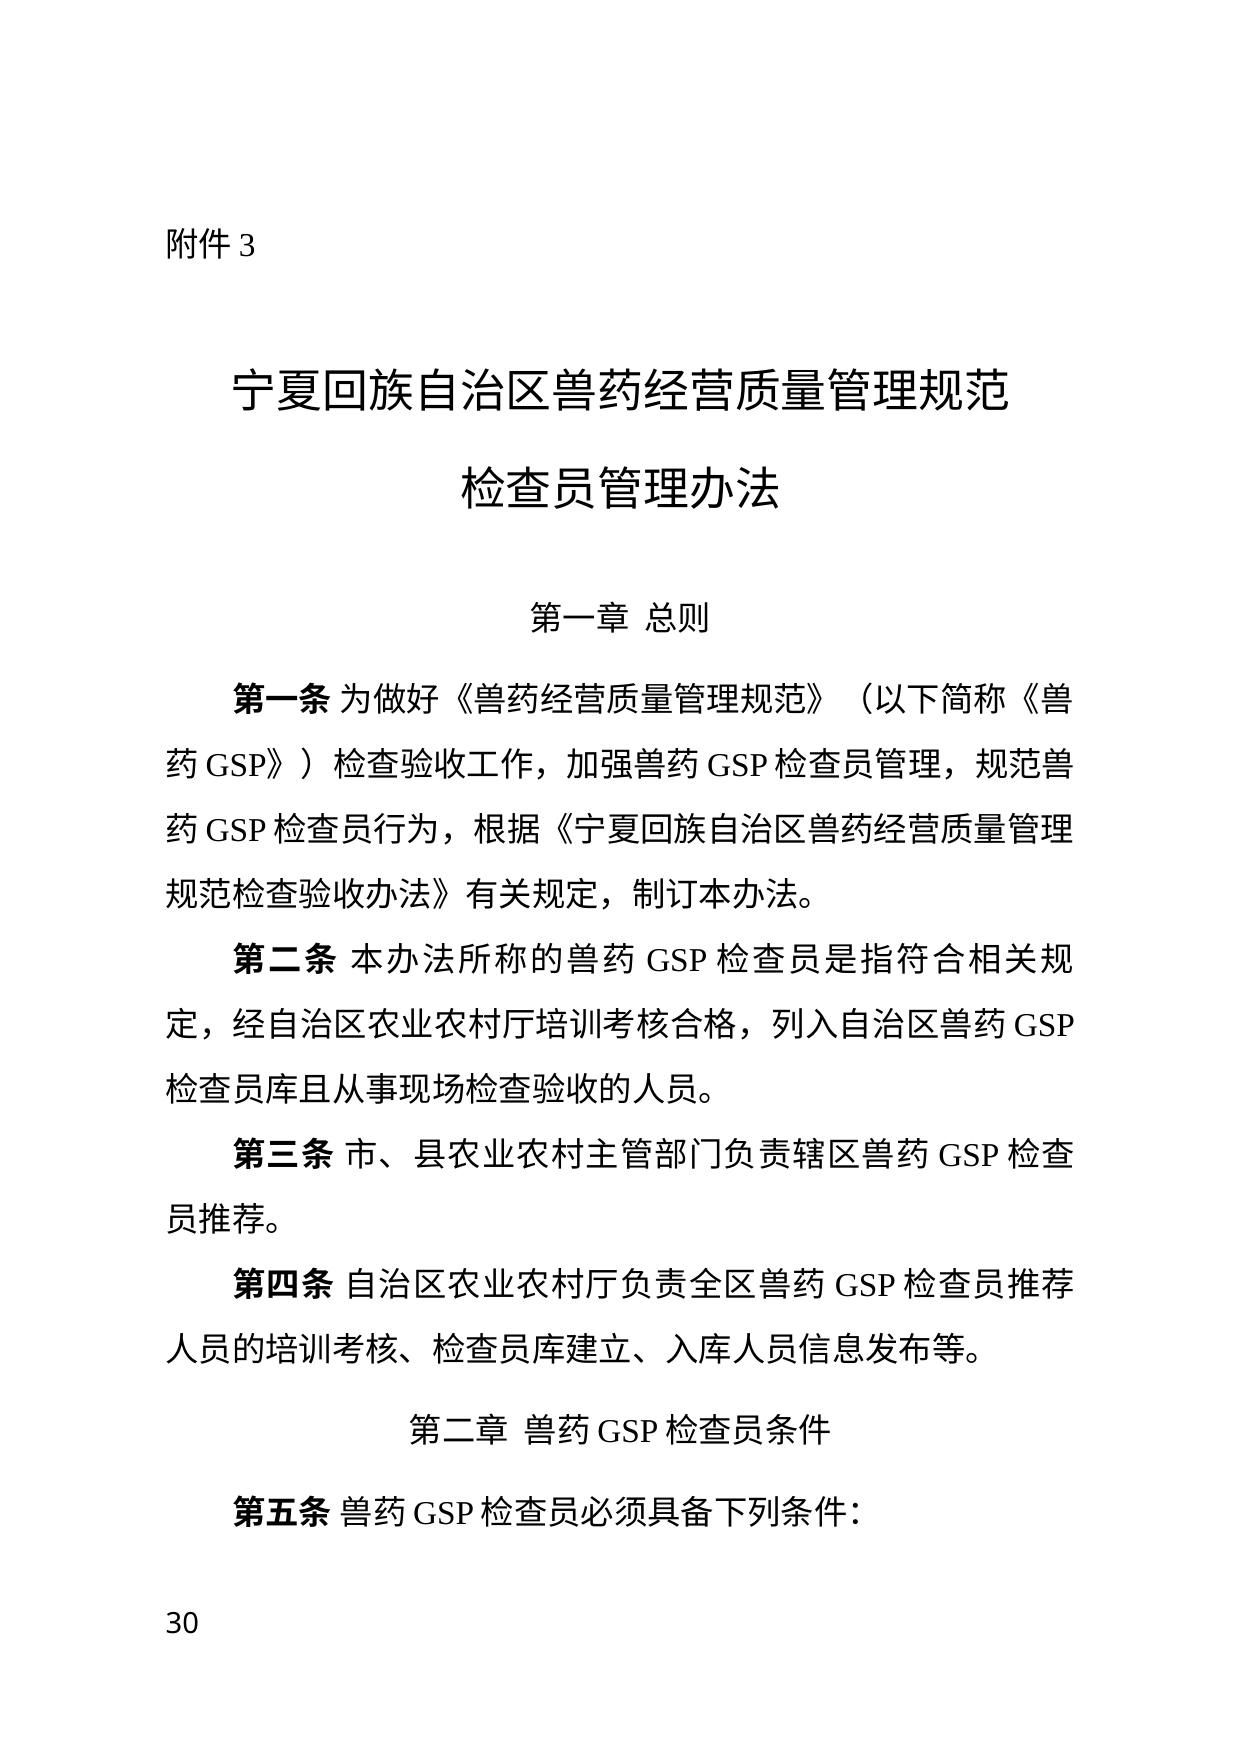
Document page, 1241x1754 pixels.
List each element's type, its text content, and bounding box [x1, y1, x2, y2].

text 第一章 总则 [165, 583, 1075, 648]
text 第一条 为做好《兽药经营质量管理规范》（以下简称《兽药GSP》）检查验收工作，加强兽药GSP检查员管理，规范兽药GSP检查员行为，根据《宁夏回族自治区兽药经营质量管理规范检查验收办法》有关规定，制订本办法。 [165, 664, 1075, 924]
text 宁夏回族自治区兽药经营质量管理规范 [165, 339, 1075, 437]
text 第三条 市、县农业农村主管部门负责辖区兽药GSP检查员推荐。 [165, 1119, 1075, 1249]
text 第二章 兽药GSP检查员条件 [165, 1396, 1075, 1461]
text 第五条 兽药GSP检查员必须具备下列条件： [165, 1477, 1075, 1542]
text 附件3 [165, 209, 1075, 274]
text 检查员管理办法 [165, 437, 1075, 534]
text 第二条 本办法所称的兽药GSP检查员是指符合相关规定，经自治区农业农村厅培训考核合格，列入自治区兽药GSP检查员库且从事现场检查验收的人员。 [165, 924, 1075, 1119]
text 第四条 自治区农业农村厅负责全区兽药GSP检查员推荐人员的培训考核、检查员库建立、入库人员信息发布等。 [165, 1249, 1075, 1379]
